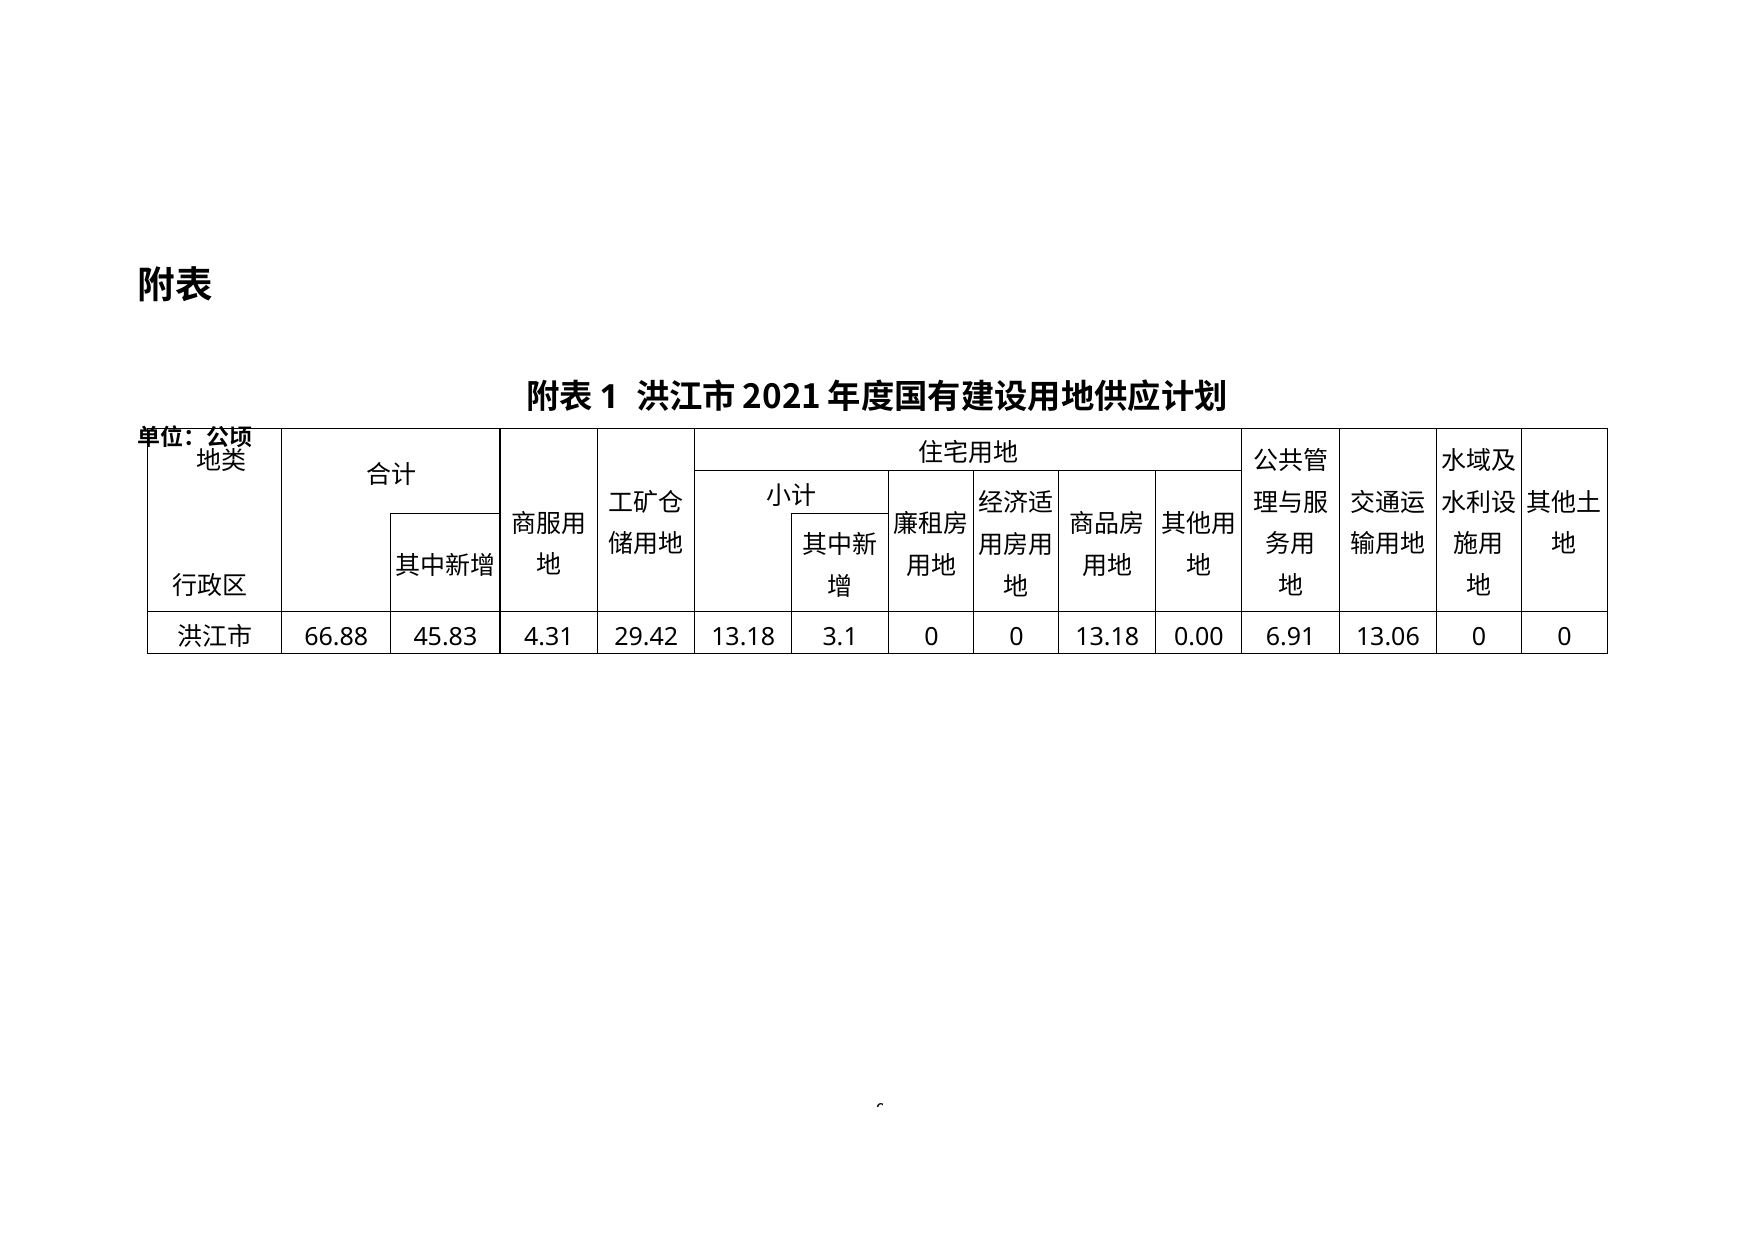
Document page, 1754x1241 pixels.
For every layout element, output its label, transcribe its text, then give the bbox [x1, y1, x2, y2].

table_cell 0 [1437, 612, 1521, 653]
table_cell [695, 513, 791, 611]
table_cell 洪江市 [148, 612, 281, 653]
table_header 住宅用地 [695, 429, 1241, 470]
table_cell 商品房用地 [1059, 471, 1155, 611]
table_cell 小计 [695, 471, 888, 513]
table_header 工矿仓储用地 [598, 429, 694, 611]
table_header 水域及水利设施用 地 [1437, 429, 1521, 611]
table_cell 其中新增 [792, 514, 888, 611]
table_cell 0 [889, 612, 973, 653]
table_cell 6.91 [1242, 612, 1339, 653]
table_header 交通运输用地 [1340, 429, 1436, 611]
table_cell 0 [974, 612, 1058, 653]
text 单位：公顷 [137, 418, 1581, 452]
table_header 其他土地 [1522, 429, 1607, 611]
table_cell 29.42 [598, 612, 694, 653]
table_cell 廉租房用地 [889, 471, 973, 611]
table_cell [282, 513, 390, 611]
table_header 公共管理与服务用 地 [1242, 429, 1339, 611]
table_cell 其中新增 [391, 514, 499, 611]
table_cell 4.31 [501, 612, 597, 653]
table_header 合计 [282, 429, 499, 513]
table_cell 经济适用房用 地 [974, 471, 1058, 611]
table_cell 66.88 [282, 612, 390, 653]
table_cell 45.83 [391, 612, 499, 653]
table_cell 13.18 [1059, 612, 1155, 653]
table_header 商服用地 [501, 429, 597, 611]
table_cell 0.00 [1156, 612, 1241, 653]
table_header 地类 行政区 [148, 429, 281, 611]
table_cell 13.18 [695, 612, 791, 653]
table_cell 3.1 [792, 612, 888, 653]
subtitle 附表 [137, 255, 1616, 309]
table_cell 13.06 [1340, 612, 1436, 653]
table_cell 0 [1522, 612, 1607, 653]
subtitle 附表1 洪江市2021年度国有建设用地供应计划 [137, 370, 1616, 418]
table_cell 其他用地 [1156, 471, 1241, 611]
